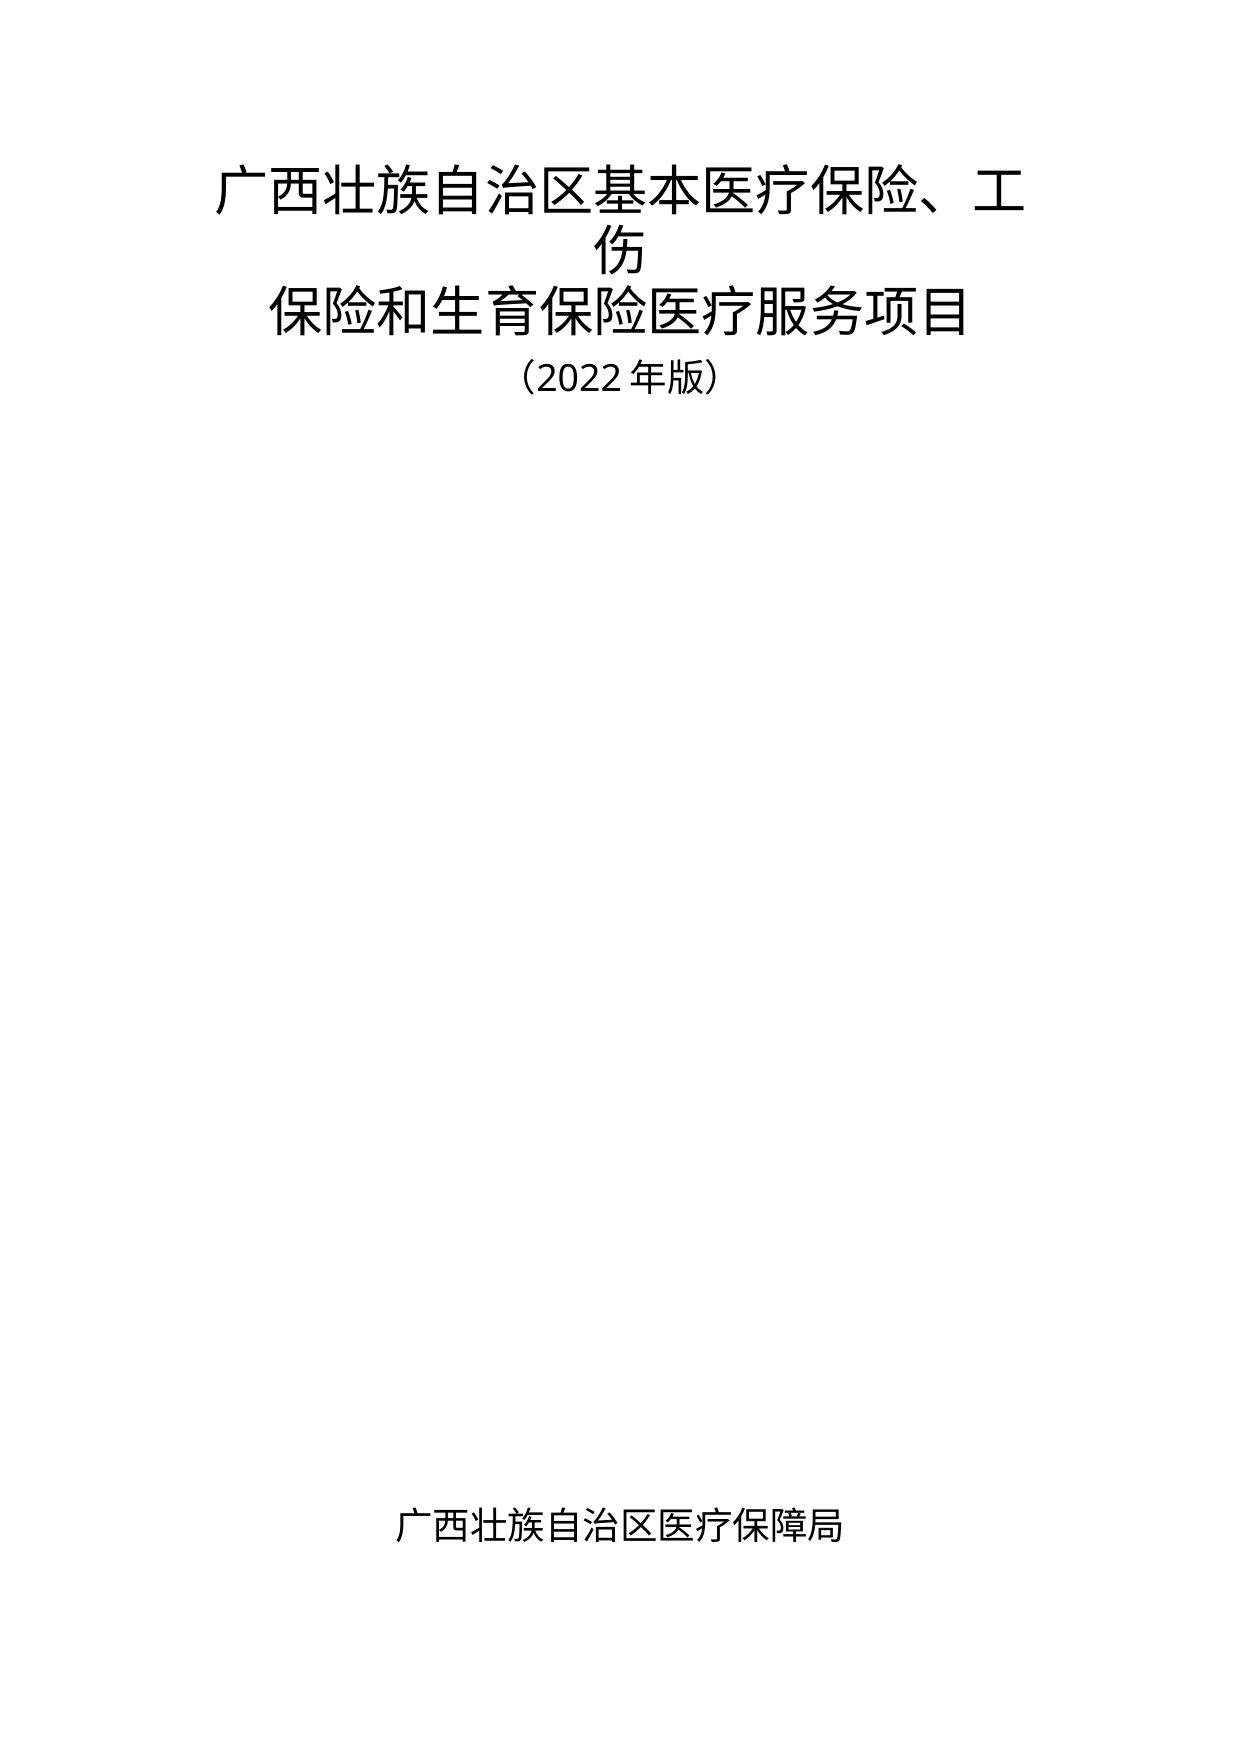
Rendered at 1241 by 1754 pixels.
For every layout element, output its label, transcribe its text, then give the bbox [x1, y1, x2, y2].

text 保险和生育保险医疗服务项目 [187, 283, 1053, 343]
text 广西壮族自治区基本医疗保险、工伤 [187, 162, 1053, 283]
text （2022年版） [187, 343, 1053, 404]
text 广西壮族自治区医疗保障局 [187, 1491, 1053, 1552]
